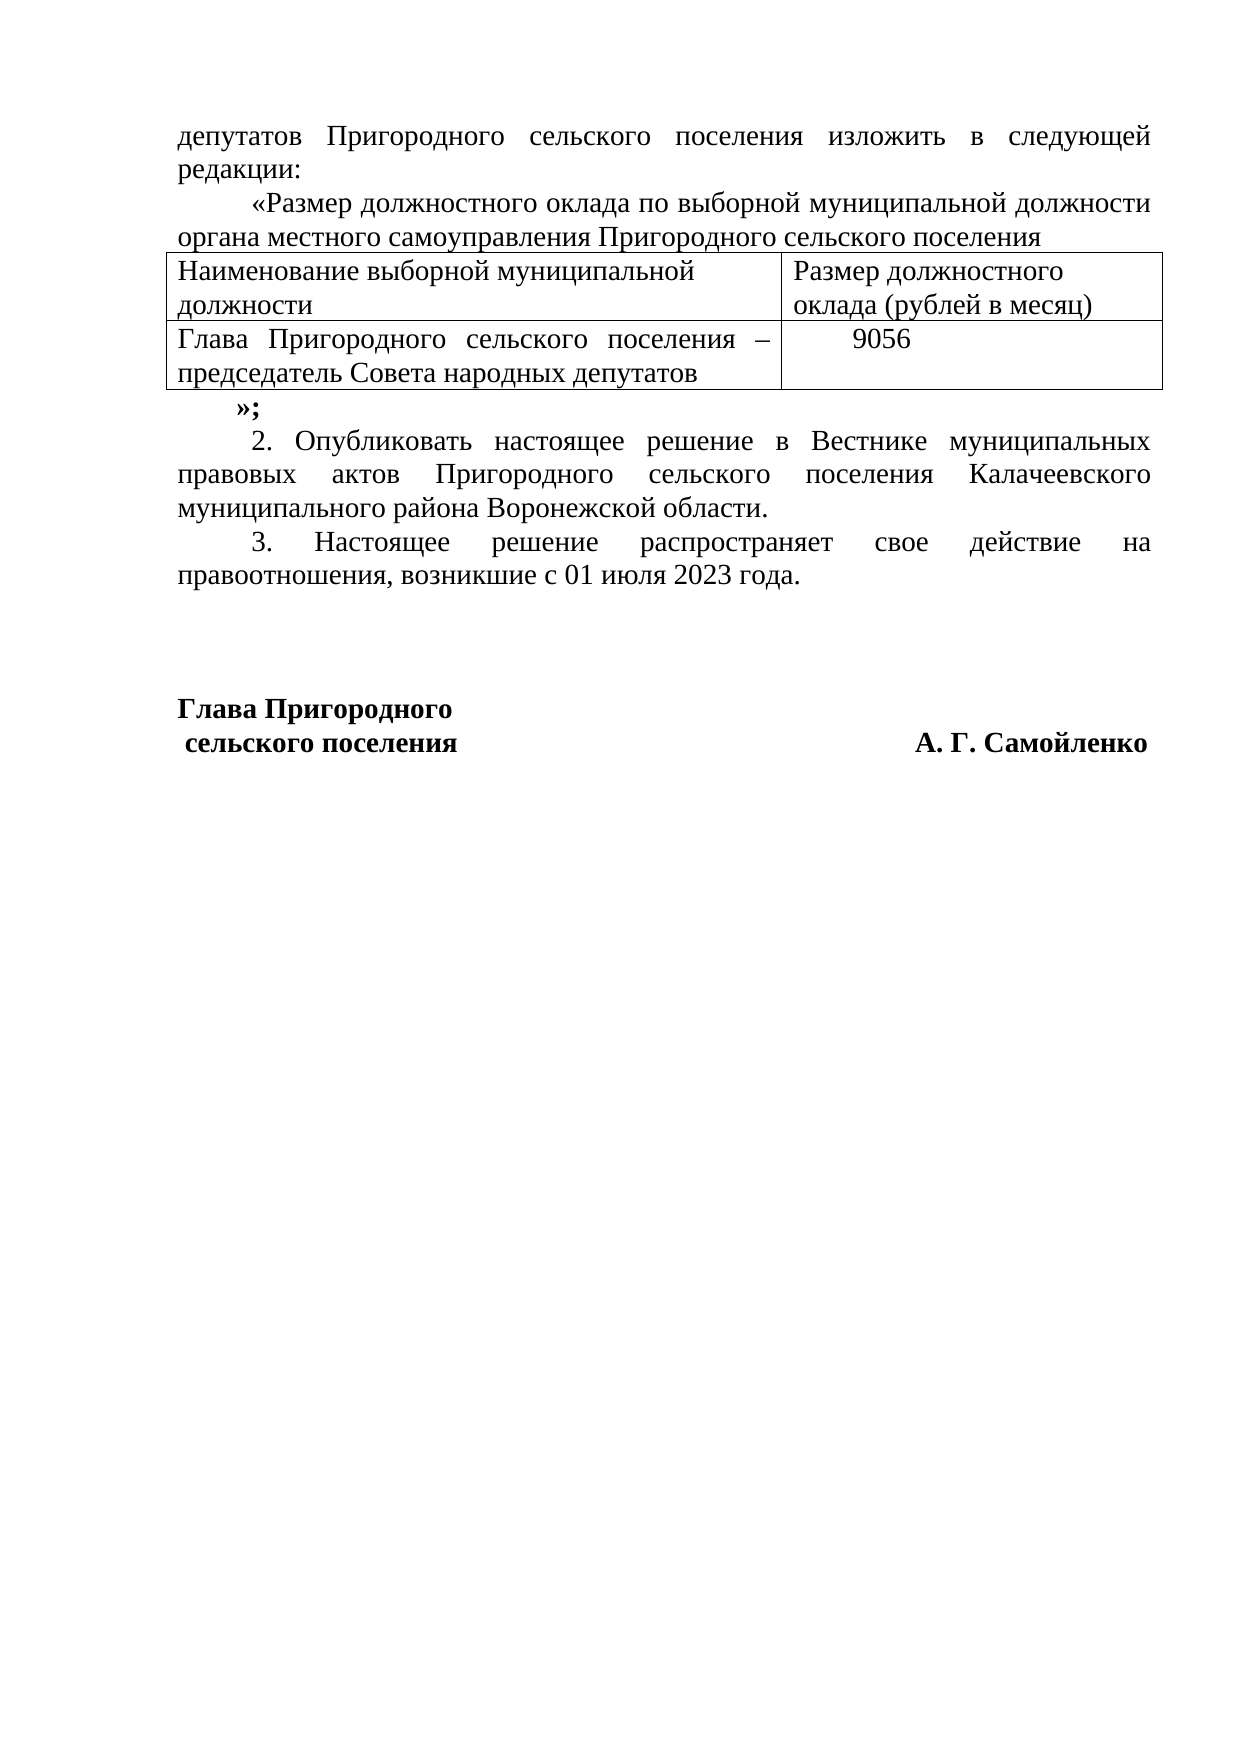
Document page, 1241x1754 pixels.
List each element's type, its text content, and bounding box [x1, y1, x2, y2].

text »; [177, 390, 1152, 423]
text сельского поселения А. Г. Самойленко [177, 725, 1152, 758]
text Глава Пригородного [177, 691, 1152, 725]
table_header Размер должностного оклада (рублей в месяц) [782, 253, 1162, 320]
text 3. Настоящее решение распространяет свое действие на правоотношения, возникшие с 01 июля 2023 года. [177, 524, 1152, 591]
table_cell Глава Пригородного сельского поселения – председатель Совета народных депутатов [167, 321, 781, 388]
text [177, 118, 1152, 185]
text 2. Опубликовать настоящее решение в Вестнике муниципальных правовых актов Пригородного сельского поселения Калачеевского муниципального района Воронежской области. [177, 423, 1152, 524]
table_cell 9056 [782, 321, 1162, 388]
table_header Наименование выборной муниципальной должности [167, 253, 781, 320]
text «Размер должностного оклада по выборной муниципальной должности органа местного самоуправления Пригородного сельского поселения [177, 185, 1152, 252]
